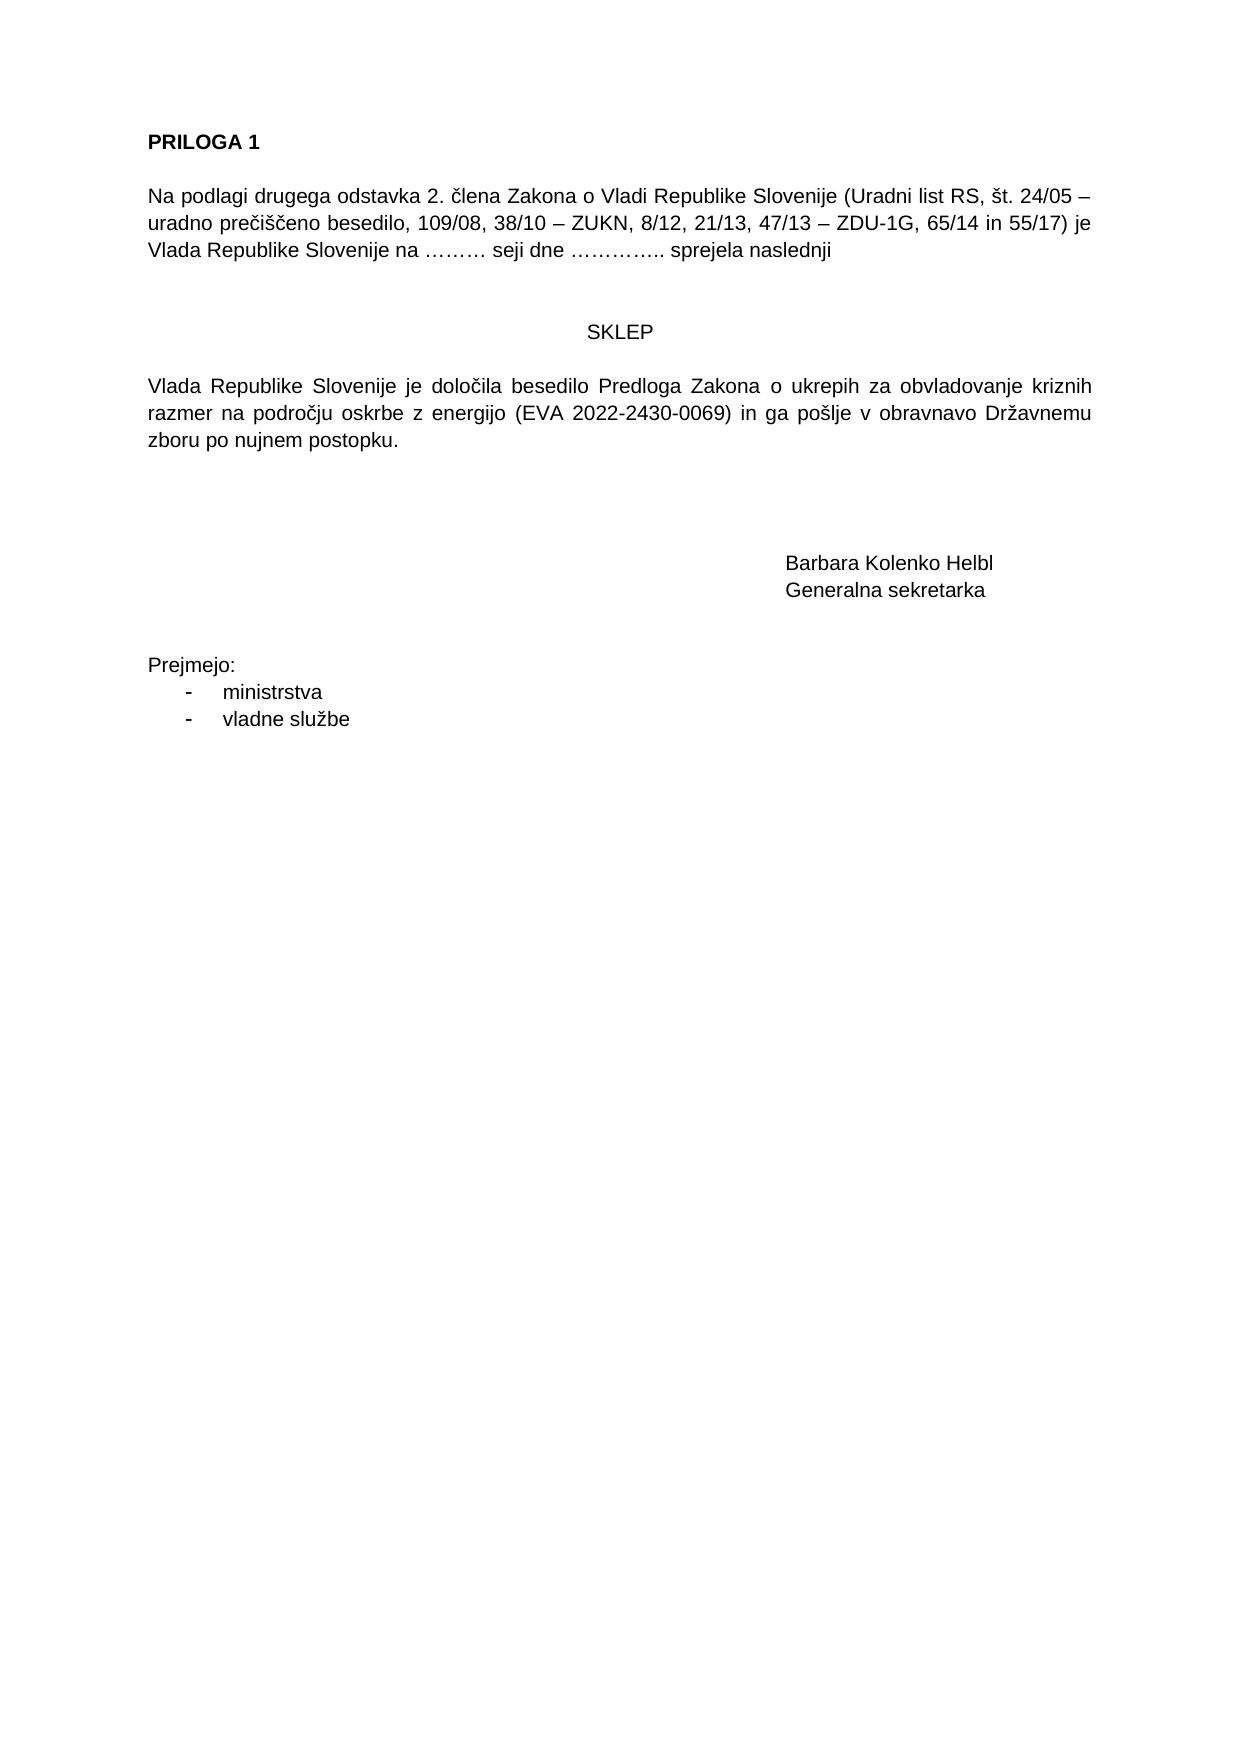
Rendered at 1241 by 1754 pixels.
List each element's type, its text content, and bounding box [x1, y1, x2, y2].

text Generalna sekretarka [148, 576, 1093, 603]
text PRILOGA 1 [148, 128, 1093, 155]
text Na podlagi drugega odstavka 2. člena Zakona o Vladi Republike Slovenije (Uradni list RS, št. 24/05 – uradno prečiščeno besedilo, 109/08, 38/10 – ZUKN, 8/12, 21/13, 47/13 – ZDU-1G, 65/14 in 55/17) je Vlada Republike Slovenije na ……… seji dne ………….. sprejela naslednji [148, 182, 1093, 263]
text Vlada Republike Slovenije je določila besedilo Predloga Zakona o ukrepih za obvladovanje kriznih razmer na področju oskrbe z energijo (EVA 2022-2430-0069) in ga pošlje v obravnavo Državnemu zboru po nujnem postopku. [148, 372, 1093, 453]
list vladne službe [185, 705, 1093, 732]
text Prejmejo: [148, 651, 1093, 678]
text SKLEP [148, 317, 1093, 344]
text Barbara Kolenko Helbl [148, 549, 1093, 576]
list ministrstva [185, 678, 1093, 705]
